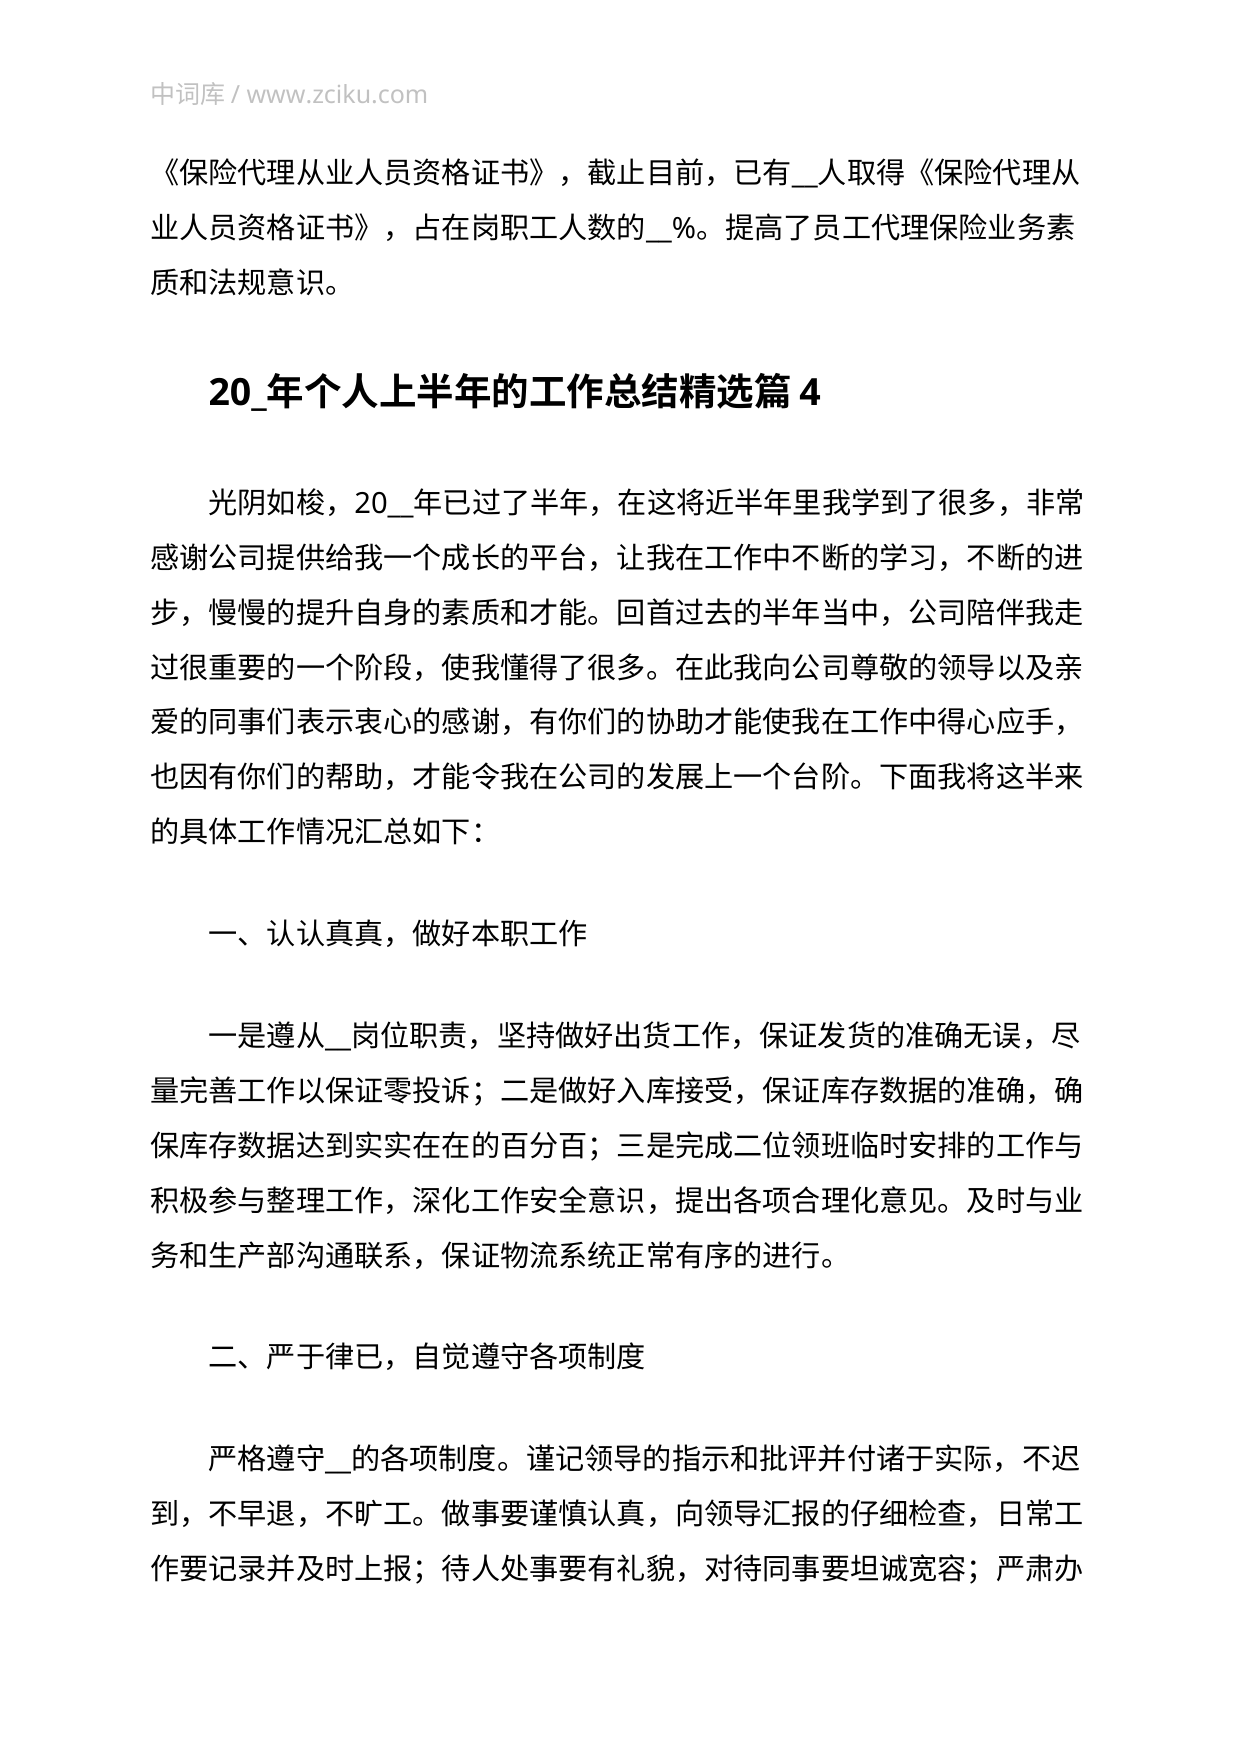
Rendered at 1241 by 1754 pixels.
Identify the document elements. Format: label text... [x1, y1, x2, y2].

text 一、认认真真，做好本职工作 [150, 911, 1090, 953]
text 20_年个人上半年的工作总结精选篇4 [150, 362, 1090, 416]
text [150, 1436, 1090, 1588]
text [150, 150, 1090, 302]
text 一是遵从__岗位职责，坚持做好出货工作，保证发货的准确无误，尽量完善工作以保证零投诉；二是做好入库接受，保证库存数据的准确，确保库存数据达到实实在在的百分百；三是完成二位领班临时安排的工作与积极参与整理工作，深化工作安全意识，提出各项合理化意见。及时与业务和生产部沟通联系，保证物流系统正常有序的进行。 [150, 1012, 1090, 1274]
text 二、严于律已，自觉遵守各项制度 [150, 1334, 1090, 1376]
text 光阴如梭，20__年已过了半年，在这将近半年里我学到了很多，非常感谢公司提供给我一个成长的平台，让我在工作中不断的学习，不断的进步，慢慢的提升自身的素质和才能。回首过去的半年当中，公司陪伴我走过很重要的一个阶段，使我懂得了很多。在此我向公司尊敬的领导以及亲爱的同事们表示衷心的感谢，有你们的协助才能使我在工作中得心应手，也因有你们的帮助，才能令我在公司的发展上一个台阶。下面我将这半来的具体工作情况汇总如下： [150, 479, 1090, 851]
